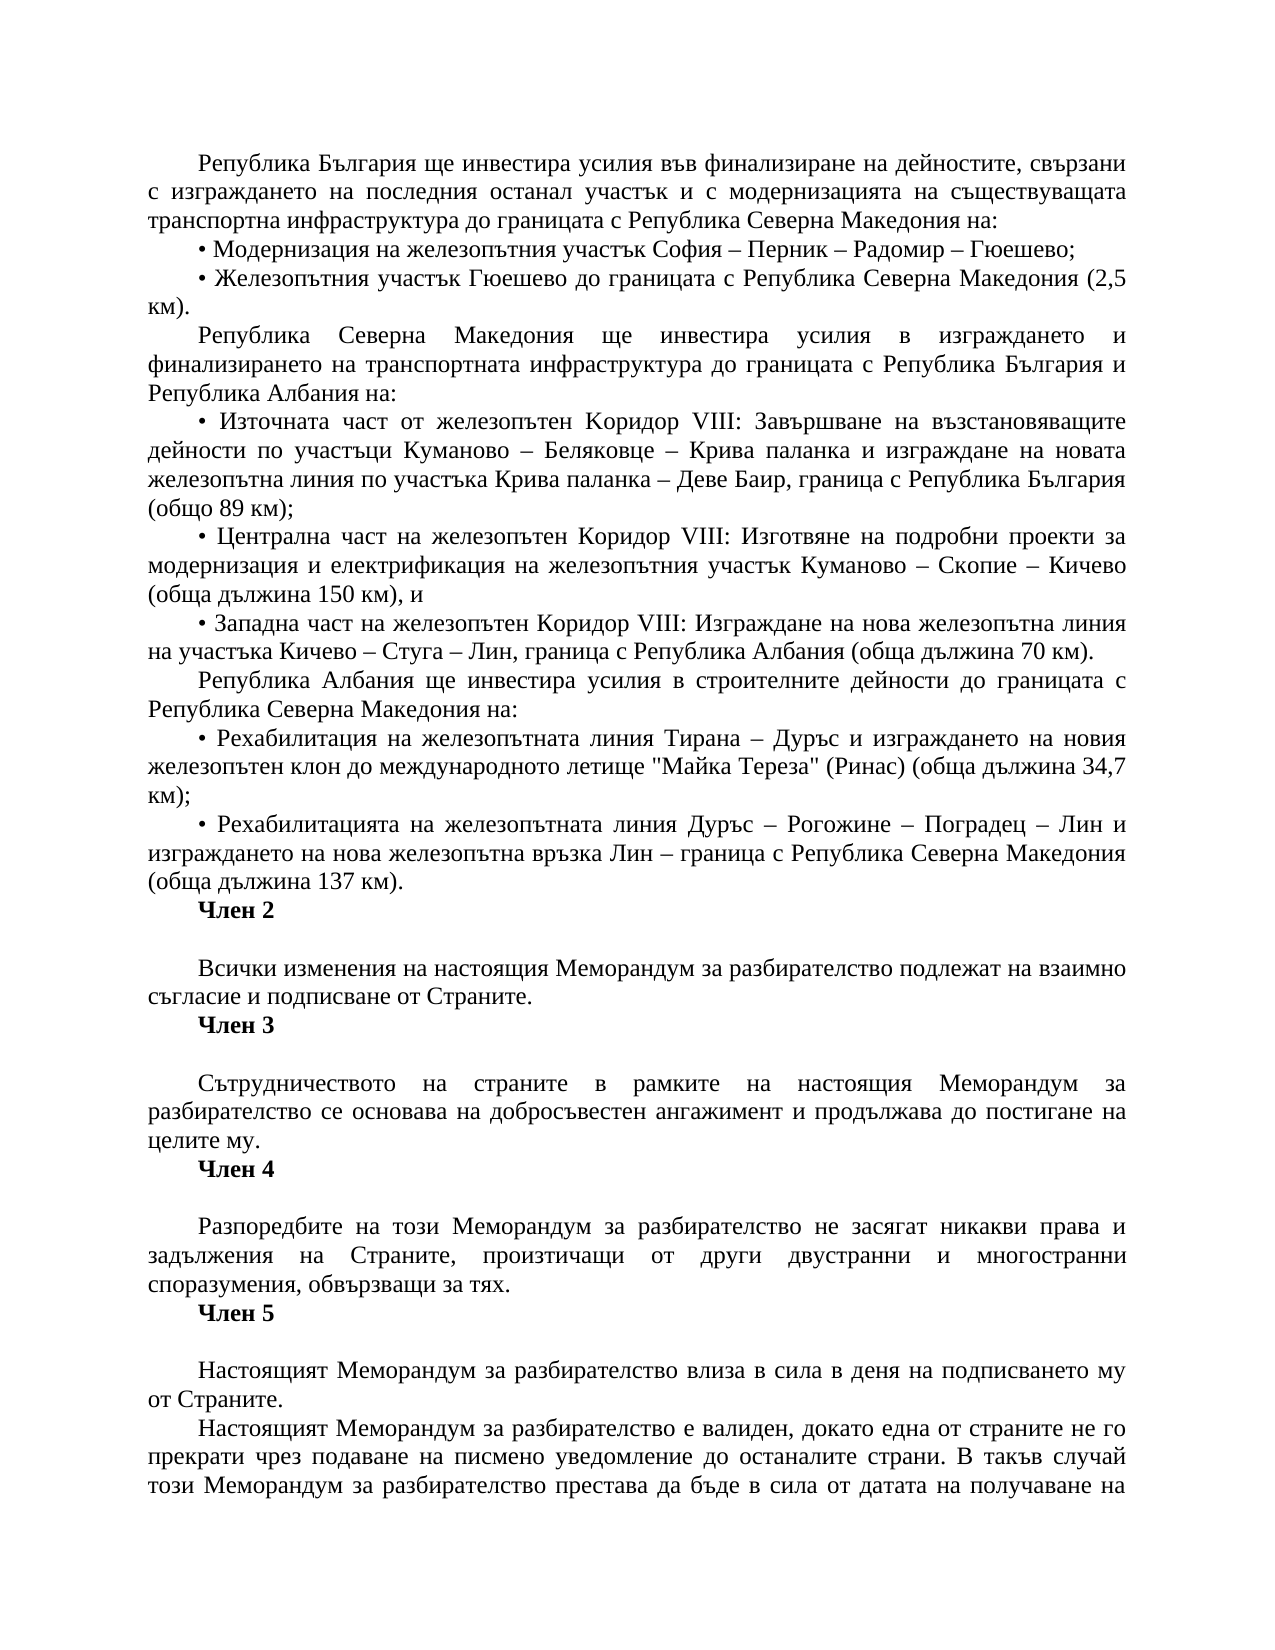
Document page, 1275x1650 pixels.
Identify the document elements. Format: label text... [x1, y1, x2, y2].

text • Западна част на железопътен Коридор VIII: Изграждане на нова железопътна линия на участъка Кичево – Стуга – Лин, граница с Република Албания (обща дължина 70 км). [148, 608, 1127, 665]
text Член 2 [148, 895, 1127, 924]
text • Модернизация на железопътния участък София – Перник – Радомир – Гюешево; [148, 234, 1127, 263]
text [148, 1413, 1127, 1499]
text Член 4 [148, 1154, 1127, 1183]
text Член 5 [148, 1298, 1127, 1326]
text • Рехабилитацията на железопътната линия Дуръс – Рогожине – Поградец – Лин и изграждането на нова железопътна връзка Лин – граница с Република Северна Македония (обща дължина 137 км). [148, 809, 1127, 895]
text • Централна част на железопътен Коридор VIII: Изготвяне на подробни проекти за модернизация и електрификация на железопътния участък Куманово – Скопие – Кичево (обща дължина 150 км), и [148, 521, 1127, 608]
text Република Албания ще инвестира усилия в строителните дейности до границата с Република Северна Македония на: [148, 665, 1127, 723]
text Сътрудничеството на страните в рамките на настоящия Меморандум за разбирателство се основава на добросъвестен ангажимент и продължава до постигане на целите му. [148, 1068, 1127, 1154]
text • Железопътния участък Гюешево до границата с Република Северна Македония (2,5 км). [148, 263, 1127, 320]
text Настоящият Меморандум за разбирателство влиза в сила в деня на подписването му от Страните. [148, 1355, 1127, 1413]
text Разпоредбите на този Меморандум за разбирателство не засягат никакви права и задължения на Страните, произтичащи от други двустранни и многостранни споразумения, обвързващи за тях. [148, 1211, 1127, 1298]
text • Източната част от железопътен Kоридор VIII: Завършване на възстановяващите дейности по участъци Куманово – Беляковце – Крива паланка и изграждане на новата железопътна линия по участъка Крива паланка – Деве Баир, граница с Република България (общо 89 км); [148, 406, 1127, 521]
text Член 3 [148, 1010, 1127, 1039]
text Република Северна Македония ще инвестира усилия в изграждането и финализирането на транспортната инфраструктура до границата с Република България и Република Албания на: [148, 320, 1127, 406]
text • Рехабилитация на железопътната линия Тирана – Дуръс и изграждането на новия железопътен клон до международното летище "Майка Тереза" (Ринас) (обща дължина 34,7 км); [148, 723, 1127, 809]
text Всички изменения на настоящия Меморандум за разбирателство подлежат на взаимно съгласие и подписване от Страните. [148, 953, 1127, 1010]
text Република България ще инвестира усилия във финализиране на дейностите, свързани с изграждането на последния останал участък и с модернизацията на съществуващата транспортна инфраструктура до границата с Република Северна Македония на: [148, 148, 1127, 234]
